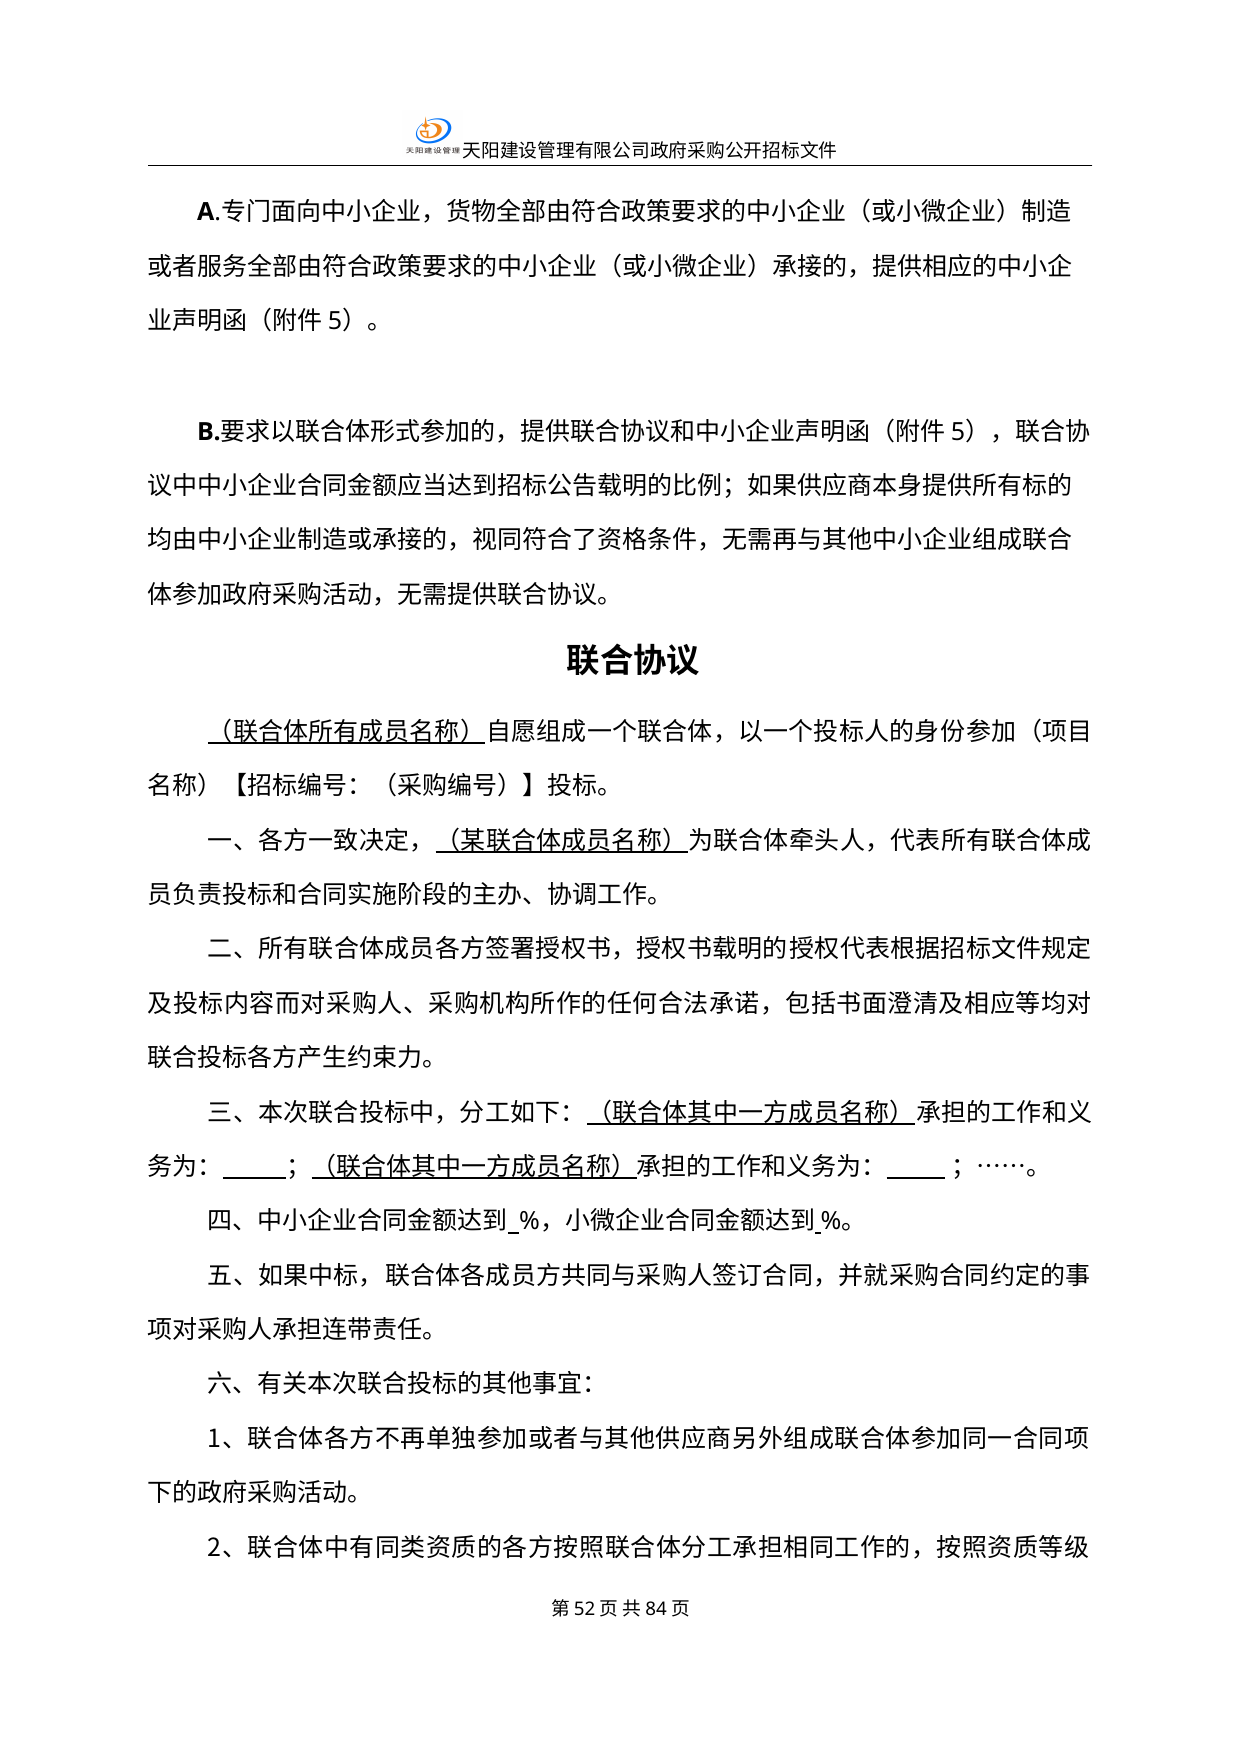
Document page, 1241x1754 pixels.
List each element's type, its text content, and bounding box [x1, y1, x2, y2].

text A.专门面向中小企业，货物全部由符合政策要求的中小企业（或小微企业）制造或者服务全部由符合政策要求的中小企业（或小微企业）承接的，提供相应的中小企业声明函（附件5）。 [148, 192, 1092, 337]
text 二、所有联合体成员各方签署授权书，授权书载明的授权代表根据招标文件规定及投标内容而对采购人、采购机构所作的任何合法承诺，包括书面澄清及相应等均对联合投标各方产生约束力。 [148, 929, 1092, 1074]
text 2、联合体中有同类资质的各方按照联合体分工承担相同工作的，按照资质等级较低的供应商确定资质等级。 [148, 1527, 1092, 1563]
text 1、联合体各方不再单独参加或者与其他供应商另外组成联合体参加同一合同项下的政府采购活动。 [148, 1418, 1092, 1509]
text 五、如果中标，联合体各成员方共同与采购人签订合同，并就采购合同约定的事项对采购人承担连带责任。 [148, 1255, 1092, 1346]
picture [402, 110, 463, 157]
text 四、中小企业合同金额达到 %，小微企业合同金额达到 %。 [148, 1201, 1092, 1237]
text 六、有关本次联合投标的其他事宜： [148, 1364, 1092, 1400]
text 一、各方一致决定，（某联合体成员名称）为联合体牵头人，代表所有联合体成员负责投标和合同实施阶段的主办、协调工作。 [148, 820, 1092, 911]
text 三、本次联合投标中，分工如下：（联合体其中一方成员名称）承担的工作和义务为： ；（联合体其中一方成员名称）承担的工作和义务为： ；……。 [148, 1092, 1092, 1183]
text B.要求以联合体形式参加的，提供联合协议和中小企业声明函（附件5），联合协议中中小企业合同金额应当达到招标公告载明的比例；如果供应商本身提供所有标的均由中小企业制造或承接的，视同符合了资格条件，无需再与其他中小企业组成联合体参加政府采购活动，无需提供联合协议。 [148, 411, 1092, 611]
text 联合协议 [148, 634, 1092, 682]
text （联合体所有成员名称）自愿组成一个联合体，以一个投标人的身份参加（项目名称）【招标编号：（采购编号）】投标。 [148, 711, 1092, 802]
